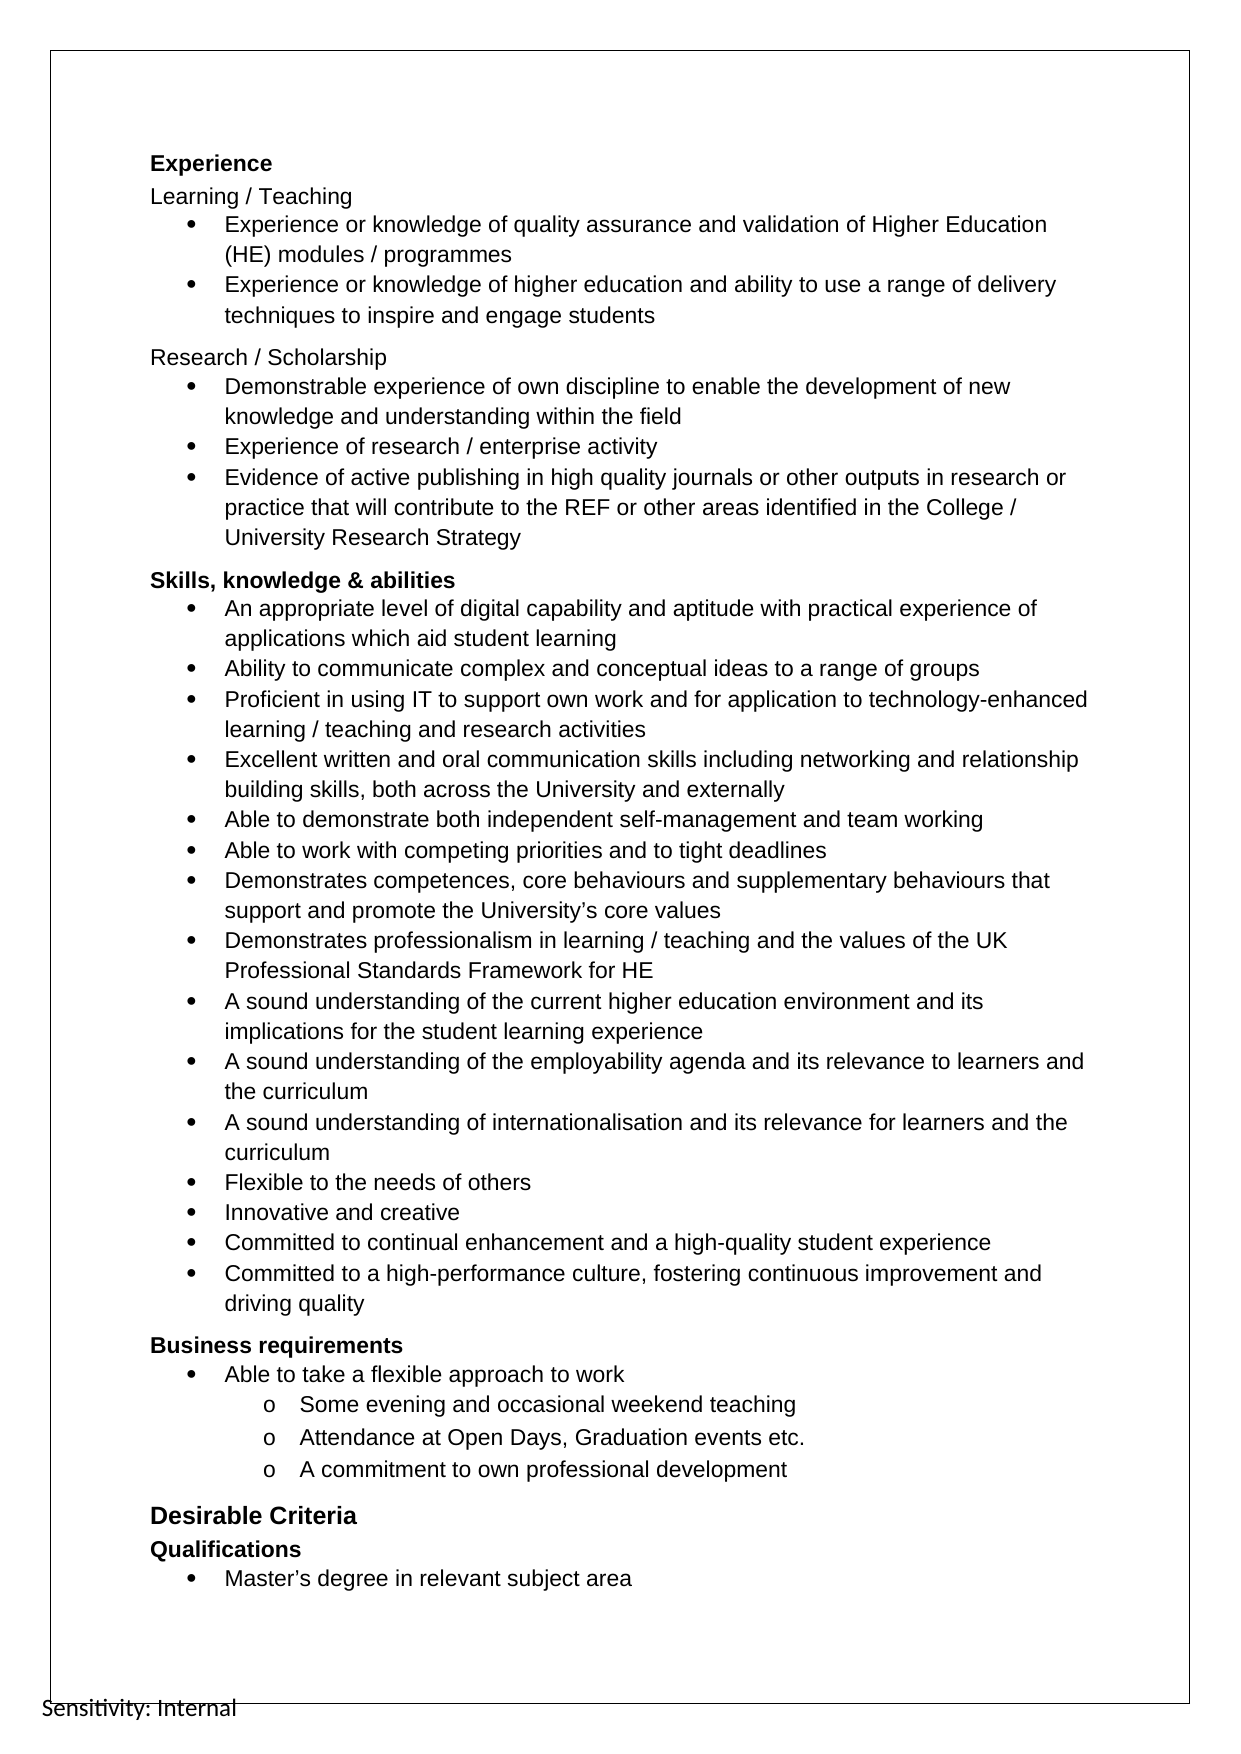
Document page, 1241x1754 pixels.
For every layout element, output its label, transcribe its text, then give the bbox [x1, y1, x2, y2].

list Some evening and occasional weekend teaching [262, 1391, 1090, 1419]
list Committed to a high-performance culture, fostering continuous improvement and driving quality [187, 1259, 1090, 1316]
list Evidence of active publishing in high quality journals or other outputs in research or practice that will contribute to the REF or other areas identified in the College / University Research Strategy [187, 463, 1090, 550]
list Able to take a flexible approach to work [187, 1361, 1090, 1387]
list A sound understanding of the current higher education environment and its implications for the student learning experience [187, 988, 1090, 1044]
list Experience or knowledge of quality assurance and validation of Higher Education (HE) modules / programmes [187, 211, 1090, 268]
list Attendance at Open Days, Graduation events etc. [262, 1424, 1090, 1452]
list Flexible to the needs of others [187, 1169, 1090, 1195]
subtitle Research / Scholarship [150, 344, 1090, 371]
subtitle Qualifications [150, 1536, 1090, 1563]
list An appropriate level of digital capability and aptitude with practical experience of applications which aid student learning [187, 595, 1090, 652]
subtitle Experience [150, 150, 1090, 176]
subtitle Learning / Teaching [150, 183, 1090, 209]
list Ability to communicate complex and conceptual ideas to a range of groups [187, 655, 1090, 682]
list Excellent written and oral communication skills including networking and relationship building skills, both across the University and externally [187, 746, 1090, 803]
subtitle Desirable Criteria [150, 1501, 1090, 1530]
list A commitment to own professional development [262, 1456, 1090, 1484]
list Master’s degree in relevant subject area [187, 1565, 1090, 1591]
subtitle Skills, knowledge & abilities [150, 567, 1090, 593]
list Able to demonstrate both independent self-management and team working [187, 806, 1090, 833]
list Experience or knowledge of higher education and ability to use a range of delivery techniques to inspire and engage students [187, 271, 1090, 328]
list A sound understanding of the employability agenda and its relevance to learners and the curriculum [187, 1048, 1090, 1105]
list Committed to continual enhancement and a high-quality student experience [187, 1229, 1090, 1256]
list Demonstrable experience of own discipline to enable the development of new knowledge and understanding within the field [187, 373, 1090, 429]
list Experience of research / enterprise activity [187, 433, 1090, 459]
list Innovative and creative [187, 1199, 1090, 1226]
list A sound understanding of internationalisation and its relevance for learners and the curriculum [187, 1108, 1090, 1165]
list Demonstrates professionalism in learning / teaching and the values of the UK Professional Standards Framework for HE [187, 927, 1090, 984]
list Proficient in using IT to support own work and for application to technology-enhanced learning / teaching and research activities [187, 686, 1090, 742]
subtitle Business requirements [150, 1332, 1090, 1359]
list Able to work with competing priorities and to tight deadlines [187, 837, 1090, 863]
list Demonstrates competences, core behaviours and supplementary behaviours that support and promote the University’s core values [187, 867, 1090, 923]
